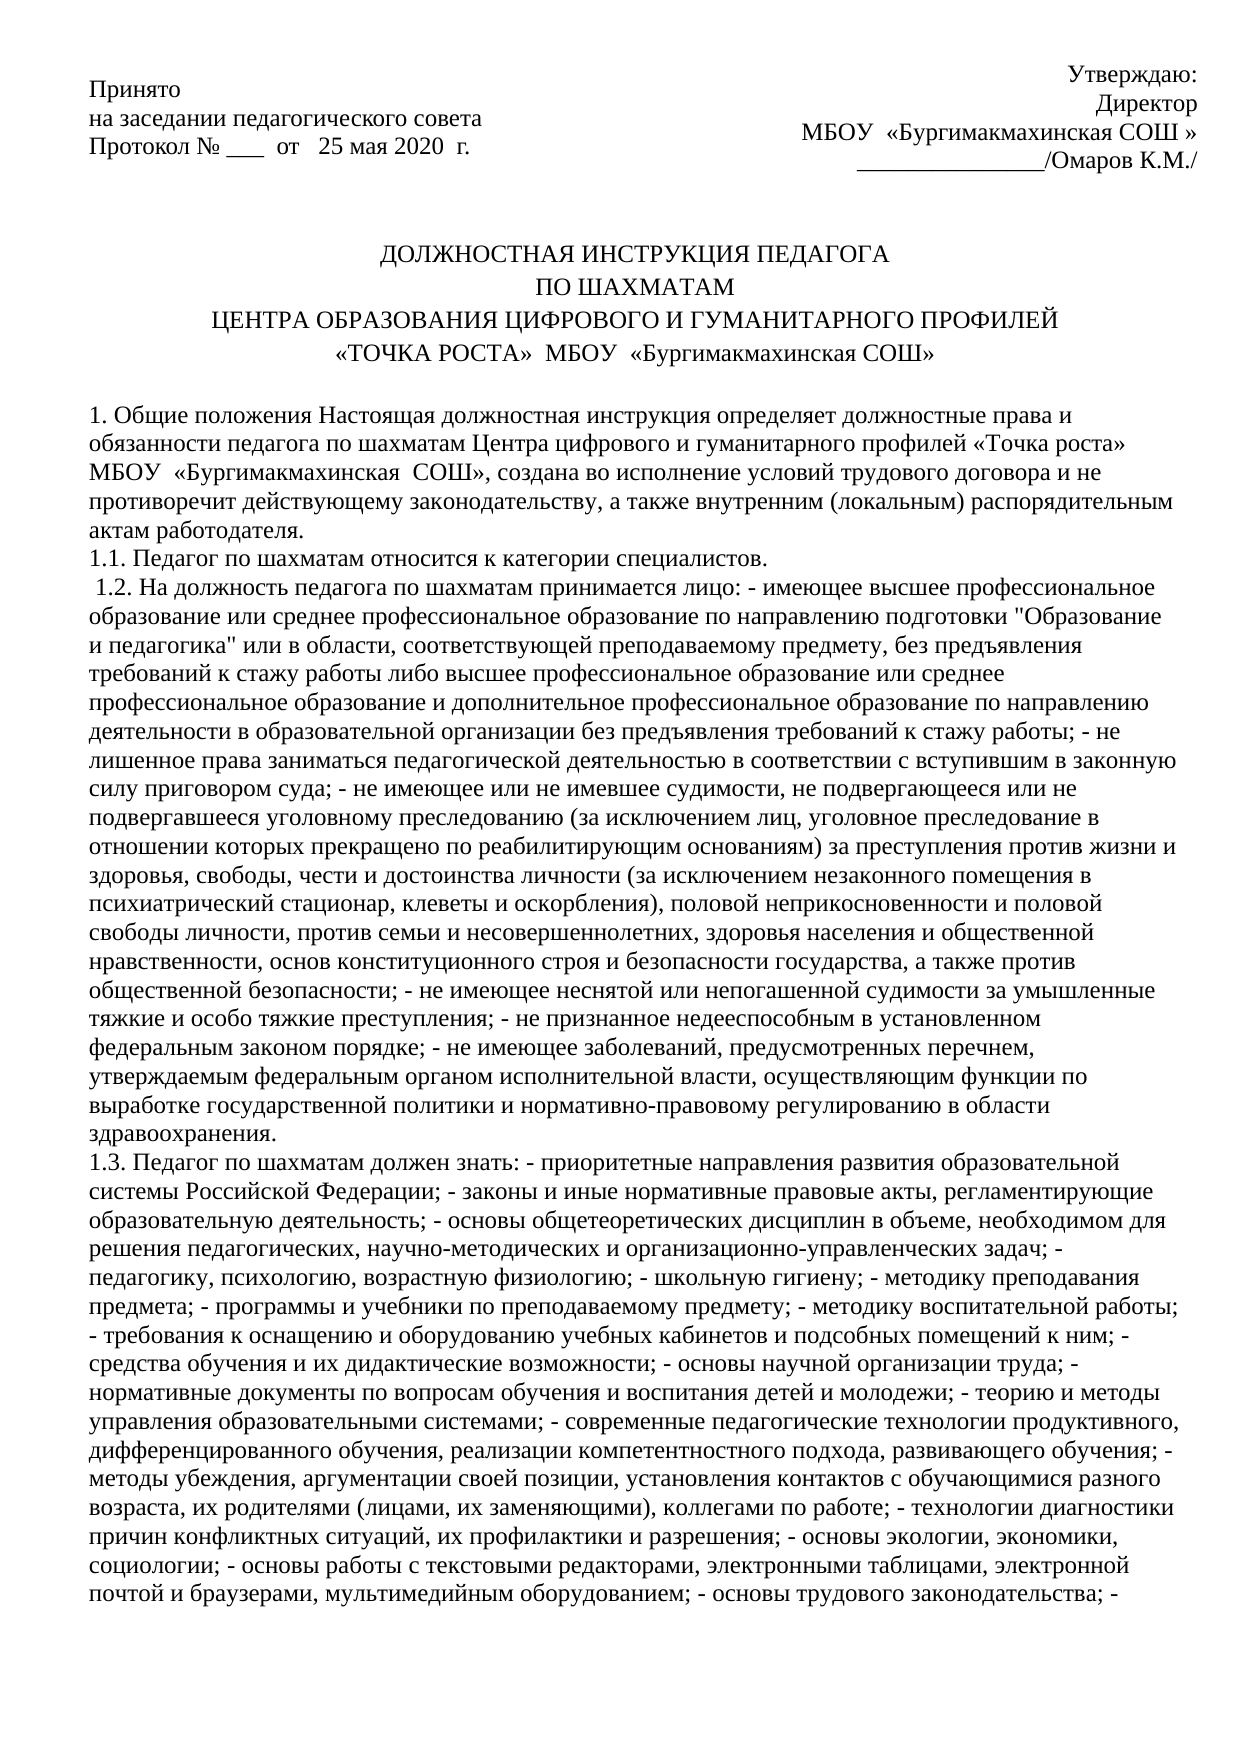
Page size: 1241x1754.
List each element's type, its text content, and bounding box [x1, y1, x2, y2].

text ЦЕНТРА ОБРАЗОВАНИЯ ЦИФРОВОГО И ГУМАНИТАРНОГО ПРОФИЛЕЙ [89, 305, 1181, 334]
text ДОЛЖНОСТНАЯ ИНСТРУКЦИЯ ПЕДАГОГА [89, 239, 1181, 268]
text ПО ШАХМАТАМ [89, 272, 1181, 301]
text 1. Общие положения Настоящая должностная инструкция определяет должностные права и обязанности педагога по шахматам Центра цифрового и гуманитарного профилей «Точка роста» МБОУ «Бургимакмахинская СОШ», создана во исполнение условий трудового договора и не противоречит действующему законодательству, а также внутренним (локальным) распорядительным актам работодателя. [89, 400, 1181, 543]
text 1.2. На должность педагога по шахматам принимается лицо: - имеющее высшее профессиональное образование или среднее профессиональное образование по направлению подготовки "Образование и педагогика" или в области, соответствующей преподаваемому предмету, без предъявления требований к стажу работы либо высшее профессиональное образование или среднее профессиональное образование и дополнительное профессиональное образование по направлению деятельности в образовательной организации без предъявления требований к стажу работы; - не лишенное права заниматься педагогической деятельностью в соответствии с вступившим в законную силу приговором суда; - не имеющее или не имевшее судимости, не подвергающееся или не подвергавшееся уголовному преследованию (за исключением лиц, уголовное преследование в отношении которых прекращено по реабилитирующим основаниям) за преступления против жизни и здоровья, свободы, чести и достоинства личности (за исключением незаконного помещения в психиатрический стационар, клеветы и оскорбления), половой неприкосновенности и половой свободы личности, против семьи и несовершеннолетних, здоровья населения и общественной нравственности, основ конституционного строя и безопасности государства, а также против общественной безопасности; - не имеющее неснятой или непогашенной судимости за умышленные тяжкие и особо тяжкие преступления; - не признанное недееспособным в установленном федеральным законом порядке; - не имеющее заболеваний, предусмотренных перечнем, утверждаемым федеральным органом исполнительной власти, осуществляющим функции по выработке государственной политики и нормативно-правовому регулированию в области здравоохранения. [89, 572, 1181, 1147]
table_cell на заседании педагогического совета Протокол № ___ от 25 мая 2020 г. [89, 103, 680, 229]
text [89, 1147, 1181, 1607]
text «ТОЧКА РОСТА» МБОУ «Бургимакмахинская СОШ» [89, 338, 1181, 367]
table_header Принято [89, 74, 680, 103]
text 1.1. Педагог по шахматам относится к категории специалистов. [89, 543, 1181, 572]
